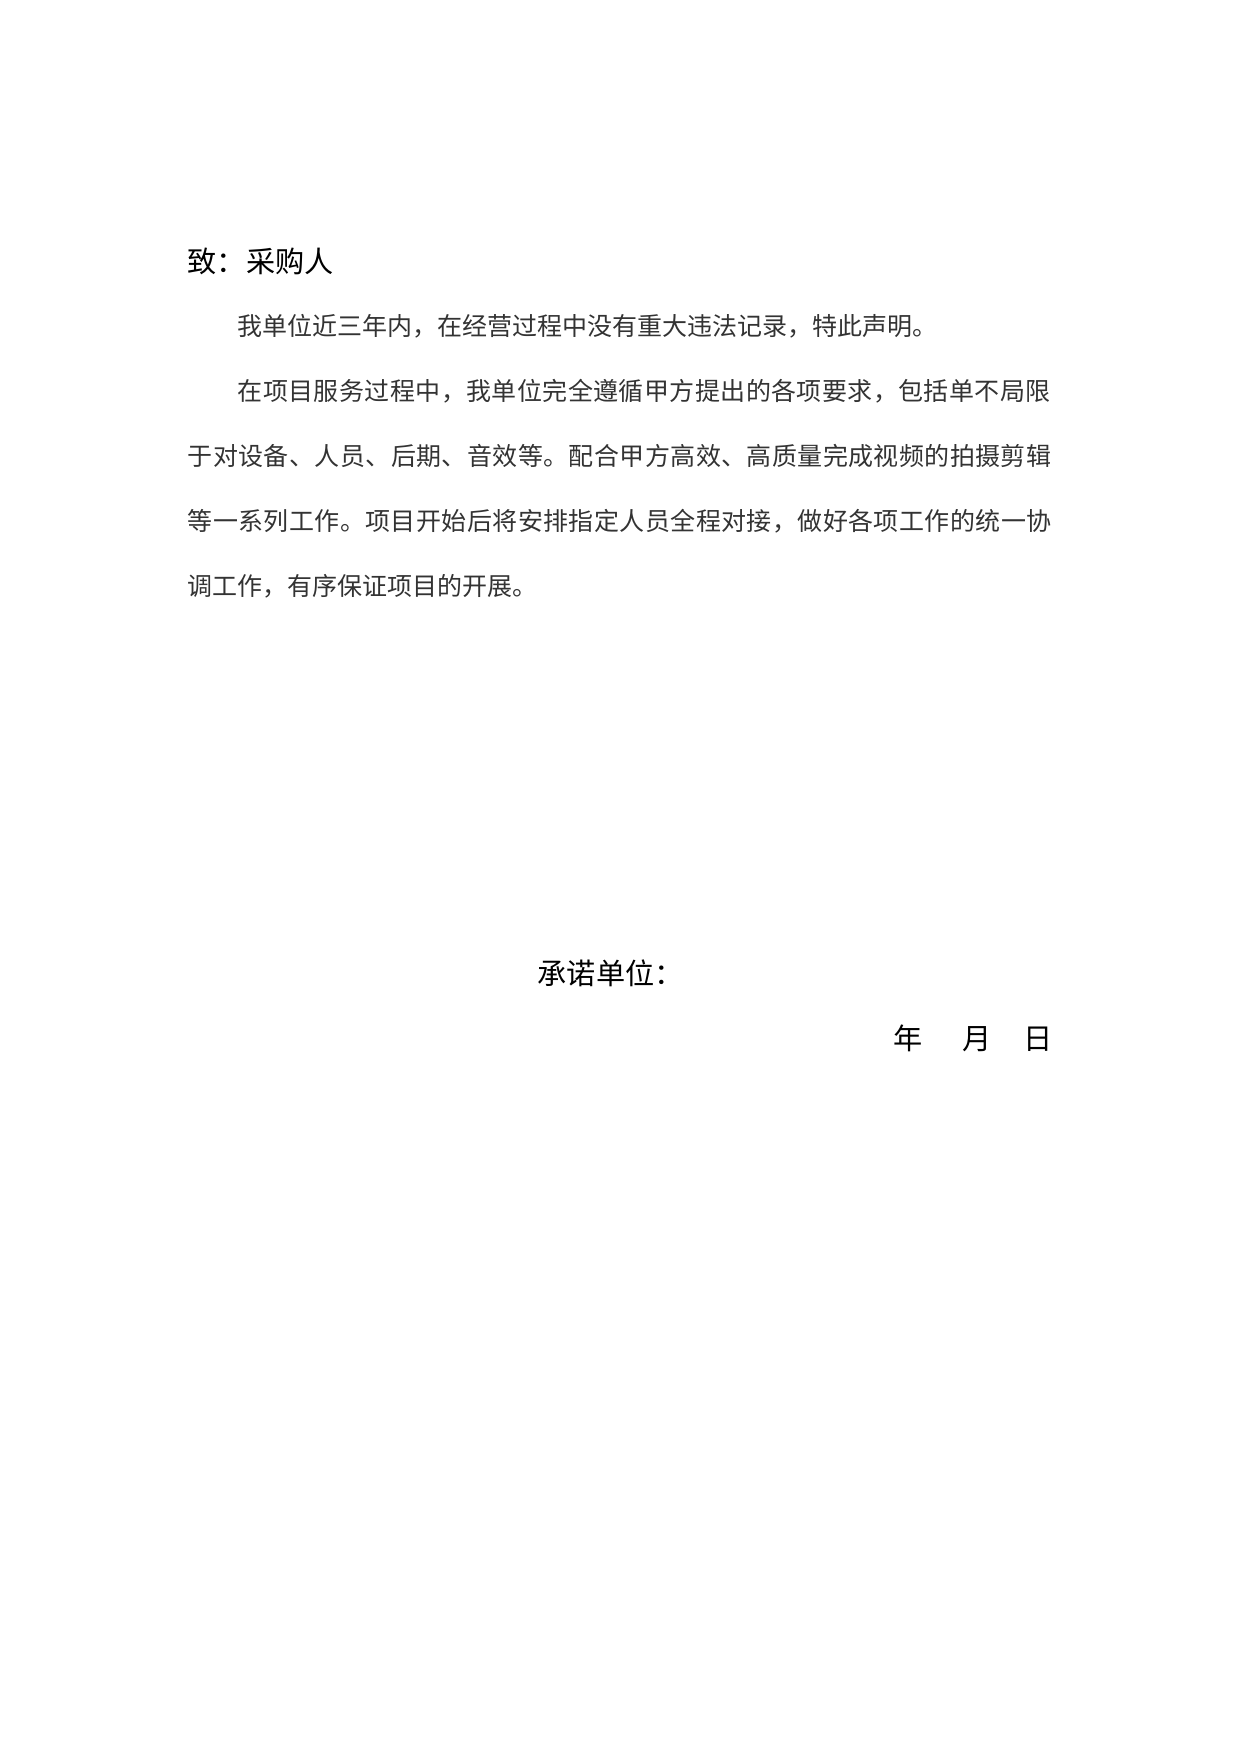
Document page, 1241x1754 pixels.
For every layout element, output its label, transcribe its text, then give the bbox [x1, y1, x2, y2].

text 我单位近三年内，在经营过程中没有重大违法记录，特此声明。 [187, 292, 1053, 357]
text 在项目服务过程中，我单位完全遵循甲方提出的各项要求，包括单不局限于对设备、人员、后期、音效等。配合甲方高效、高质量完成视频的拍摄剪辑等一系列工作。项目开始后将安排指定人员全程对接，做好各项工作的统一协调工作，有序保证项目的开展。 [187, 357, 1053, 617]
list 年 月 日 [187, 1004, 1053, 1069]
list 承诺单位： [187, 939, 1053, 1004]
list 致：采购人 [187, 227, 1053, 292]
